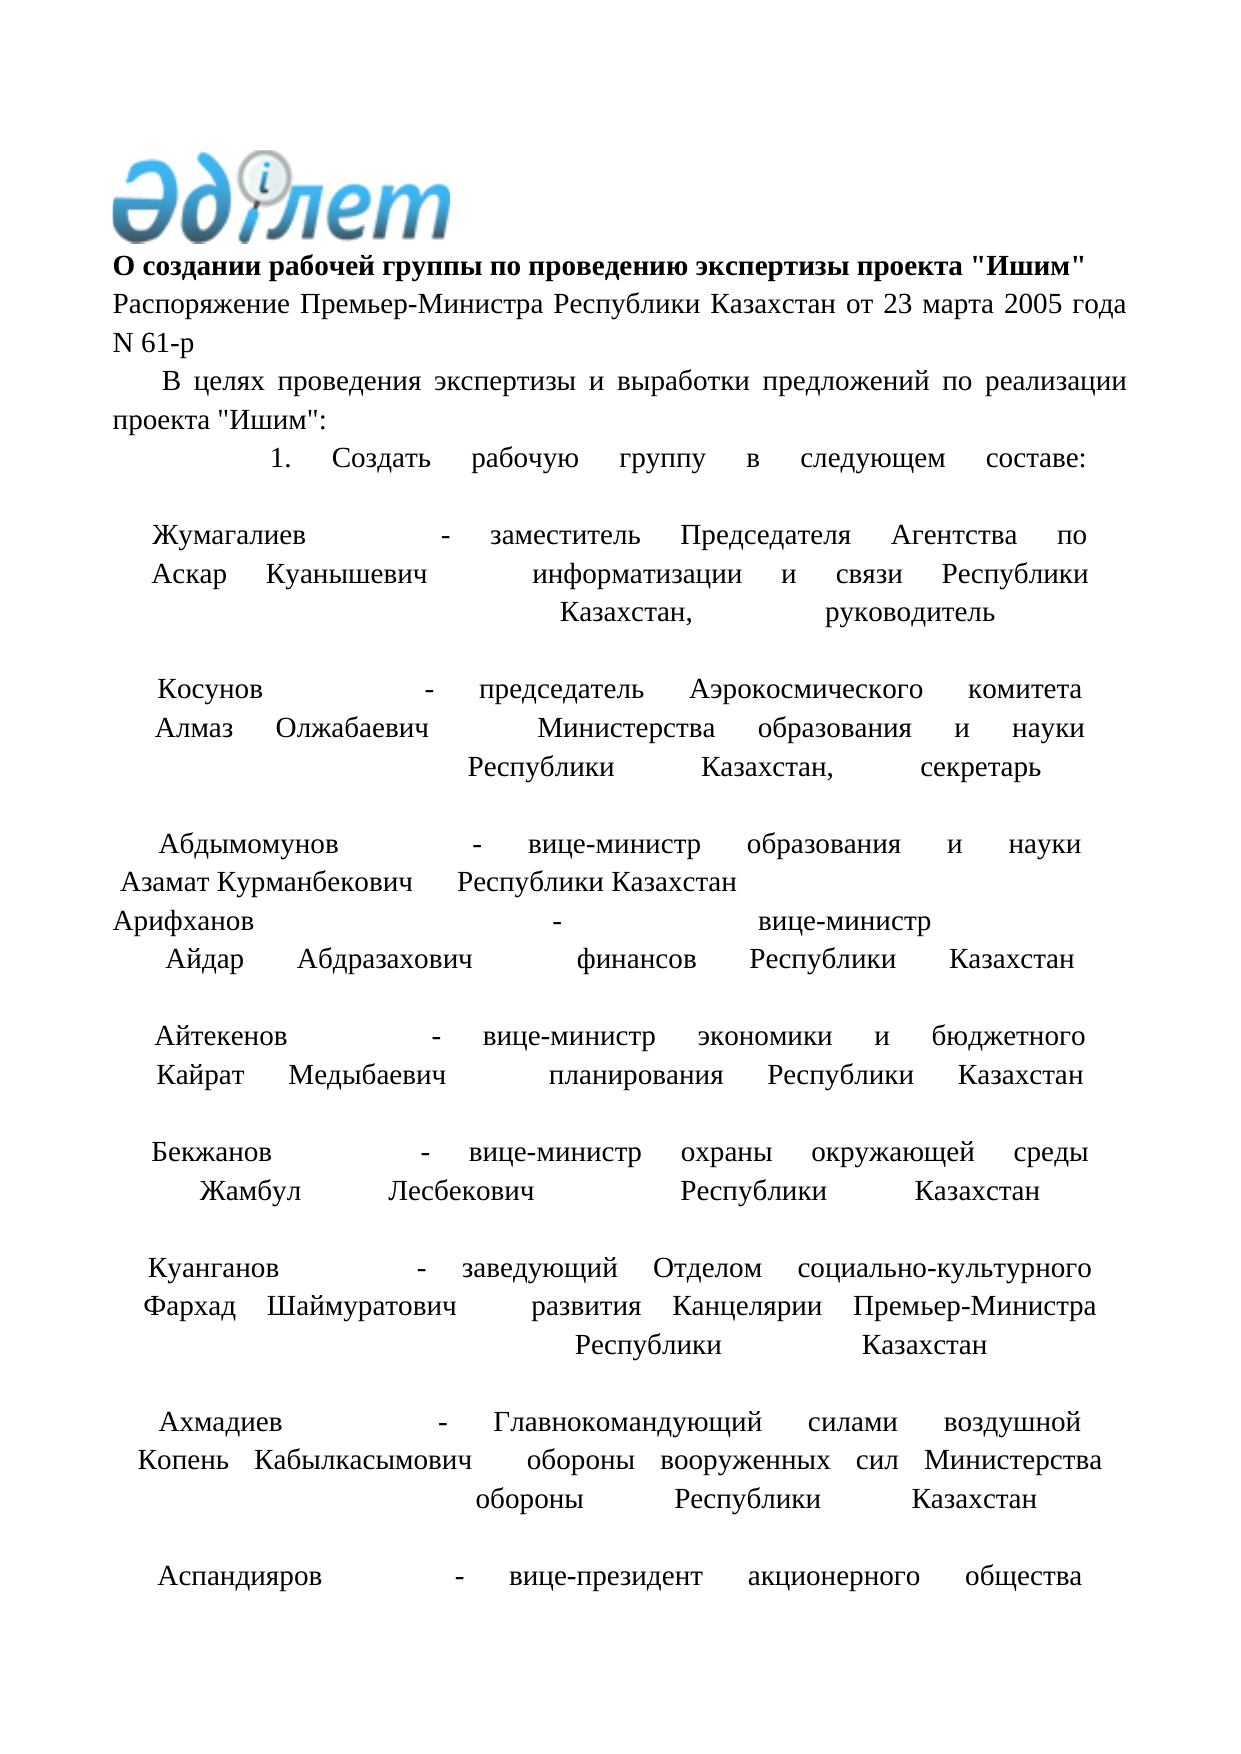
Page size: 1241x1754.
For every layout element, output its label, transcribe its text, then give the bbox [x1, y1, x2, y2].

text В целях проведения экспертизы и выработки предложений по реализации проекта "Ишим": [112, 363, 1128, 435]
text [112, 903, 1128, 1592]
text О создании рабочей группы по проведению экспертизы проекта "Ишим" [112, 248, 1128, 281]
picture [112, 150, 451, 244]
text Распоряжение Премьер-Министра Республики Казахстан от 23 марта 2005 года N 61-p [112, 286, 1128, 358]
text 1. Создать рабочую группу в следующем составе: Жумагалиев - заместитель Председателя Агентства по Аскар Куанышевич информатизации и связи Республики Казахстан, руководитель Косунов - председатель Аэрокосмического комитета Алмаз Олжабаевич Министерства образования и науки Республики Казахстан, секретарь Абдымомунов - вице-министр образования и науки Азамат Курманбекович Республики Казахстан [112, 440, 1128, 898]
